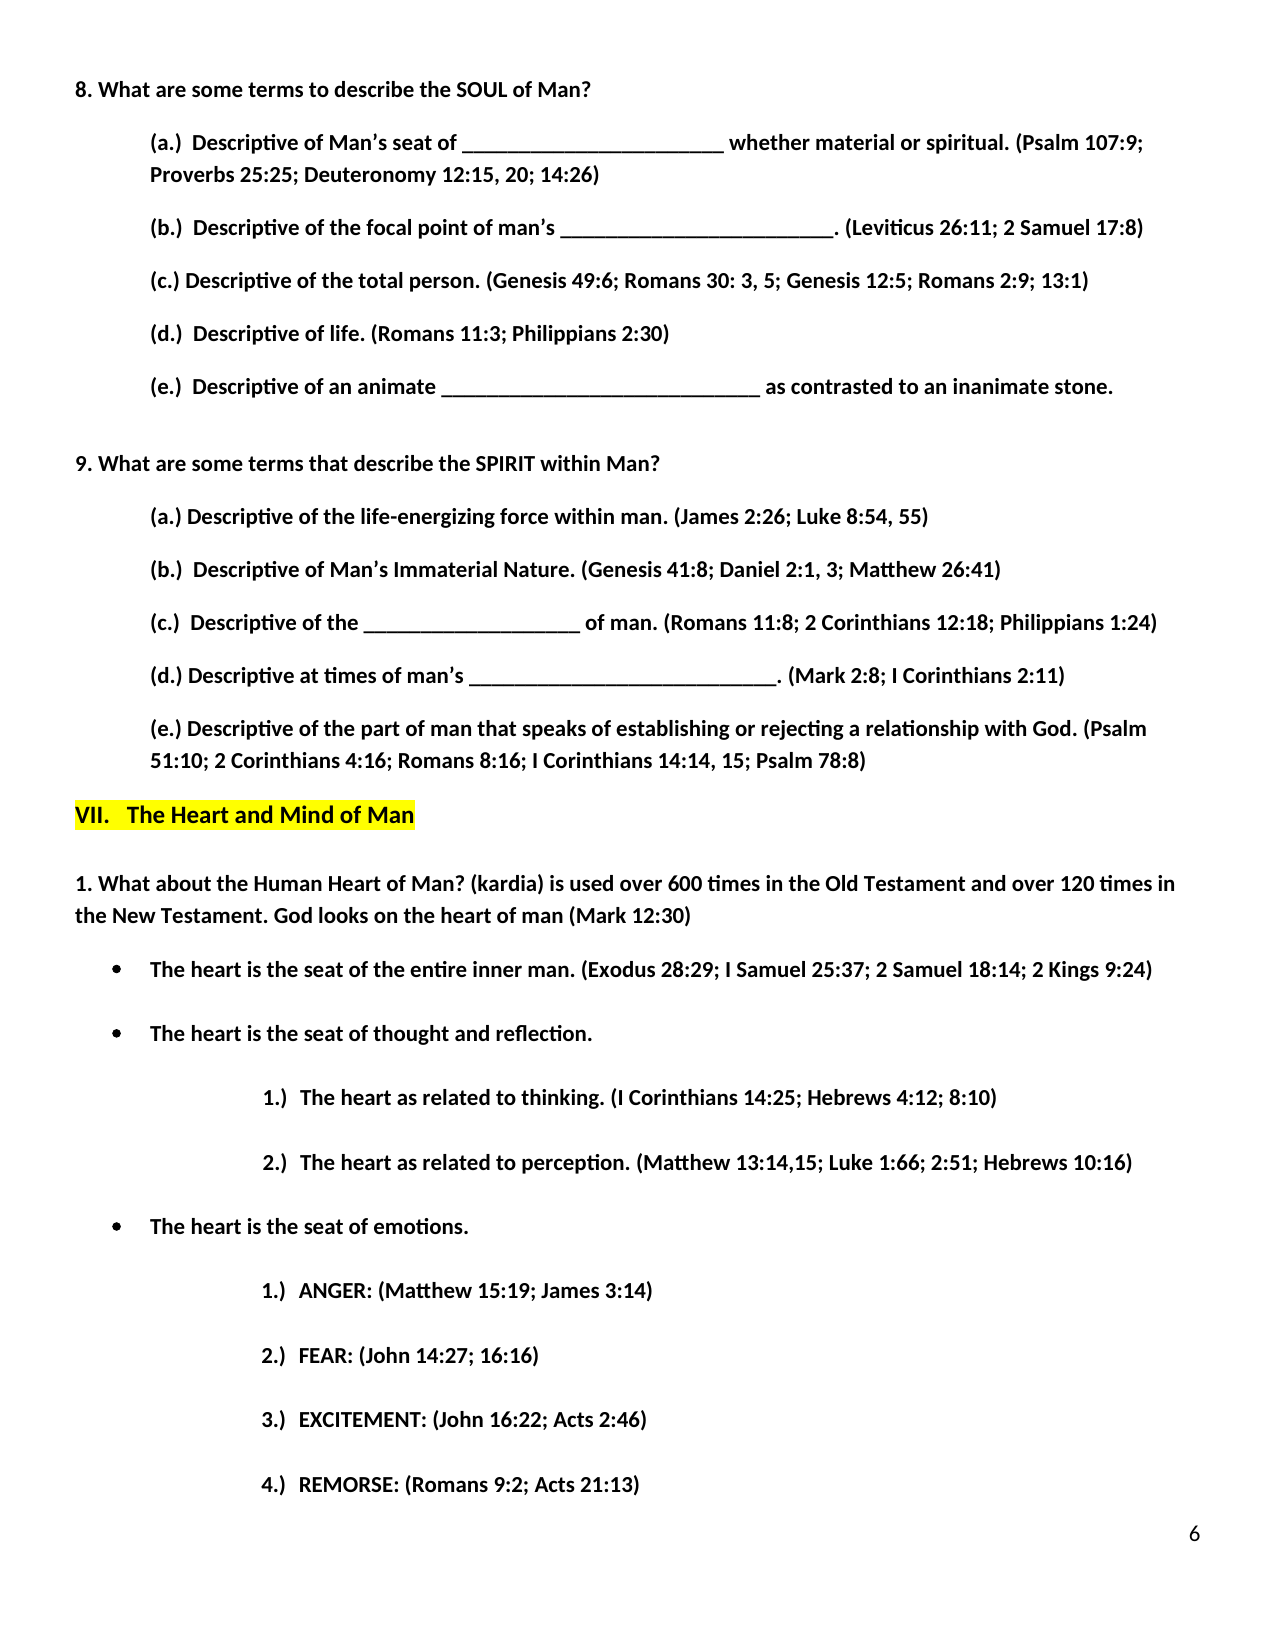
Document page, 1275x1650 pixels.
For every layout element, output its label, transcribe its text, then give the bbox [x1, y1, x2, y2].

list REMORSE: (Romans 9:2; Acts 21:13) [261, 1470, 1200, 1498]
text (a.) Descriptive of the life-energizing force within man. (James 2:26; Luke 8:54, 55) [75, 502, 1200, 530]
list The heart is the seat of emotions. [112, 1212, 1200, 1240]
list The heart as related to thinking. (I Corinthians 14:25; Hebrews 4:12; 8:10) [262, 1083, 1200, 1111]
text (a.) Descriptive of Man’s seat of _______________________ whether material or spiritual. (Psalm 107:9; Proverbs 25:25; Deuteronomy 12:15, 20; 14:26) [150, 128, 1200, 188]
text (c.) Descriptive of the total person. (Genesis 49:6; Romans 30: 3, 5; Genesis 12:5; Romans 2:9; 13:1) [75, 266, 1200, 294]
text (e.) Descriptive of an animate ____________________________ as contrasted to an inanimate stone. [75, 372, 1200, 400]
list FEAR: (John 14:27; 16:16) [261, 1341, 1200, 1369]
text (d.) Descriptive at times of man’s ___________________________. (Mark 2:8; I Corinthians 2:11) [75, 661, 1200, 689]
text (c.) Descriptive of the ___________________ of man. (Romans 11:8; 2 Corinthians 12:18; Philippians 1:24) [75, 608, 1200, 636]
text (b.) Descriptive of Man’s Immaterial Nature. (Genesis 41:8; Daniel 2:1, 3; Matthew 26:41) [75, 555, 1200, 583]
text 8. What are some terms to describe the SOUL of Man? [75, 75, 1200, 103]
text 9. What are some terms that describe the SPIRIT within Man? [75, 449, 1200, 477]
text VII. The Heart and Mind of Man [75, 799, 1200, 830]
list ANGER: (Matthew 15:19; James 3:14) [261, 1277, 1200, 1304]
list The heart is the seat of the entire inner man. (Exodus 28:29; I Samuel 25:37; 2 Samuel 18:14; 2 Kings 9:24) [112, 955, 1200, 983]
text (e.) Descriptive of the part of man that speaks of establishing or rejecting a relationship with God. (Psalm 51:10; 2 Corinthians 4:16; Romans 8:16; I Corinthians 14:14, 15; Psalm 78:8) [150, 714, 1200, 774]
text (b.) Descriptive of the focal point of man’s ________________________. (Leviticus 26:11; 2 Samuel 17:8) [75, 213, 1200, 241]
list The heart is the seat of thought and reflection. [112, 1019, 1200, 1047]
list The heart as related to perception. (Matthew 13:14,15; Luke 1:66; 2:51; Hebrews 10:16) [262, 1148, 1200, 1176]
list EXCITEMENT: (John 16:22; Acts 2:46) [261, 1405, 1200, 1433]
text 1. What about the Human Heart of Man? (kardia) is used over 600 times in the Old Testament and over 120 times in the New Testament. God looks on the heart of man (Mark 12:30) [75, 869, 1200, 930]
text (d.) Descriptive of life. (Romans 11:3; Philippians 2:30) [75, 319, 1200, 347]
